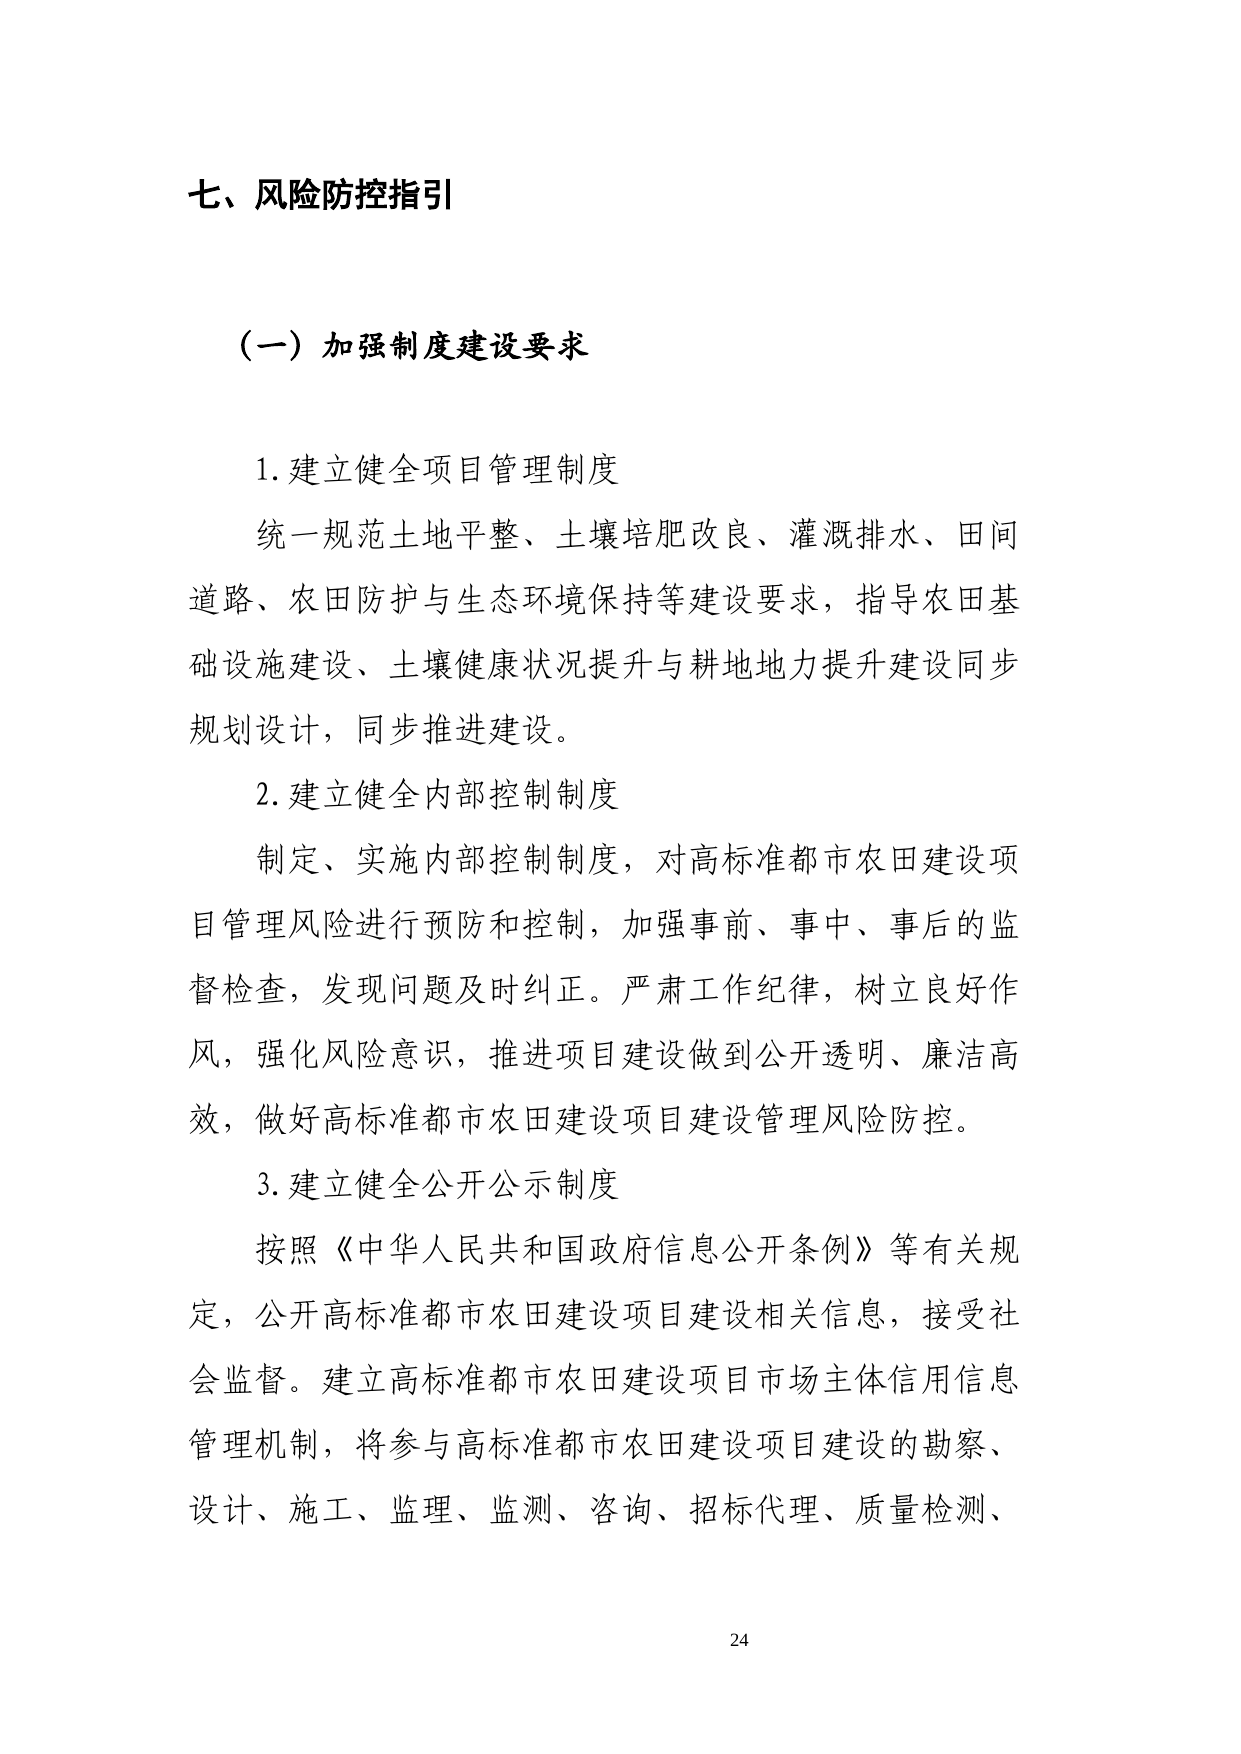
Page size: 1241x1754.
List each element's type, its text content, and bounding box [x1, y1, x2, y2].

text 制定、实施内部控制制度，对高标准都市农田建设项目管理风险进行预防和控制，加强事前、事中、事后的监督检查，发现问题及时纠正。严肃工作纪律，树立良好作风，强化风险意识，推进项目建设做到公开透明、廉洁高效，做好高标准都市农田建设项目建设管理风险防控。 [187, 825, 1053, 1150]
text 1.建立健全项目管理制度 [187, 435, 1053, 500]
text 统一规范土地平整、土壤培肥改良、灌溉排水、田间道路、农田防护与生态环境保持等建设要求，指导农田基础设施建设、土壤健康状况提升与耕地地力提升建设同步规划设计，同步推进建设。 [187, 500, 1053, 760]
subtitle （一）加强制度建设要求 [187, 312, 1053, 377]
text 3.建立健全公开公示制度 [187, 1150, 1053, 1215]
subtitle 七、风险防控指引 [187, 159, 1053, 224]
text 2.建立健全内部控制制度 [187, 760, 1053, 825]
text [187, 1215, 1053, 1540]
